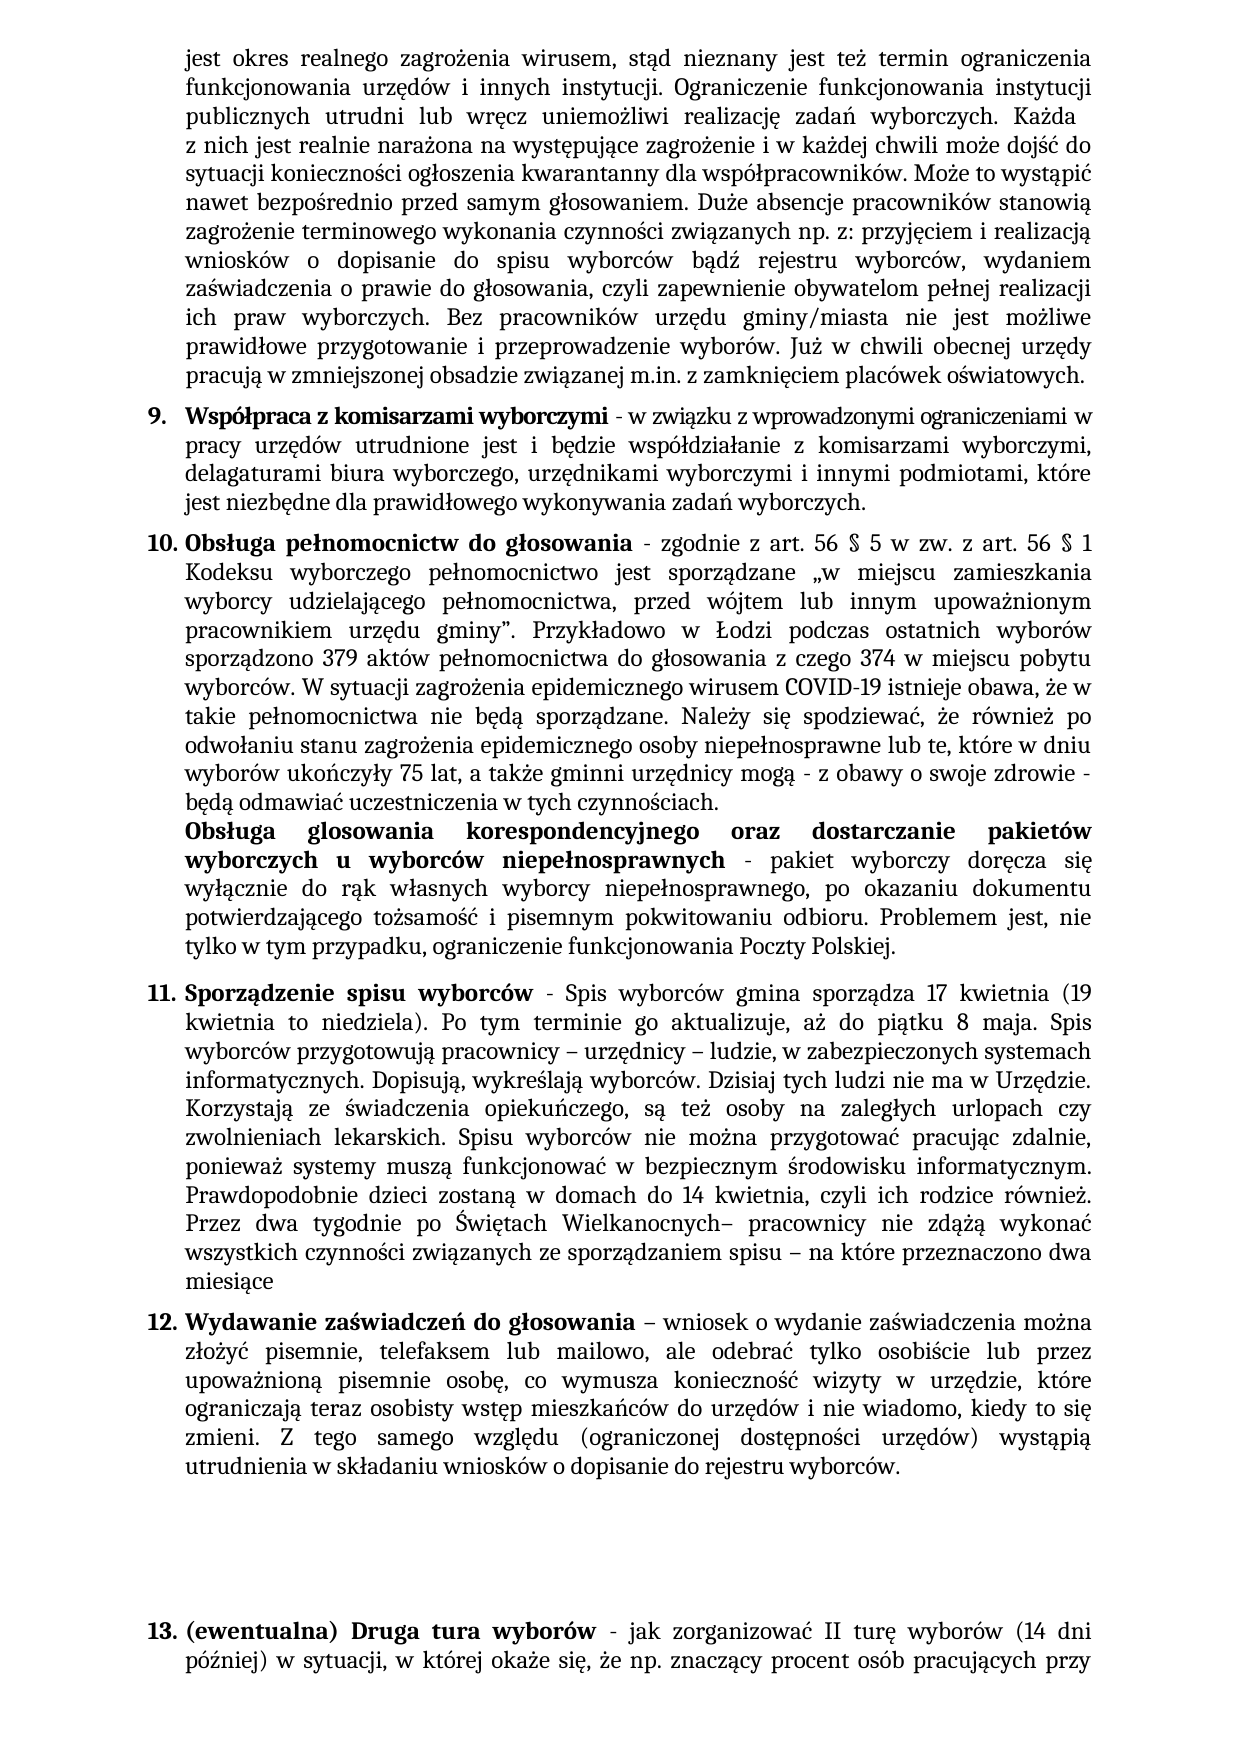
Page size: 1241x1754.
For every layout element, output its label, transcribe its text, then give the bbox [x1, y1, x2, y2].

list Współpraca z komisarzami wyborczymi - w związku z wprowadzonymi ograniczeniami w pracy urzędów utrudnione jest i będzie współdziałanie z komisarzami wyborczymi, delagaturami biura wyborczego, urzędnikami wyborczymi i innymi podmiotami, które jest niezbędne dla prawidłowego wykonywania zadań wyborczych. [148, 402, 1093, 517]
list Wydawanie zaświadczeń do głosowania – wniosek o wydanie zaświadczenia można złożyć pisemnie, telefaksem lub mailowo, ale odebrać tylko osobiście lub przez upoważnioną pisemnie osobę, co wymusza konieczność wizyty w urzędzie, które ograniczają teraz osobisty wstęp mieszkańców do urzędów i nie wiadomo, kiedy to się zmieni. Z tego samego względu (ograniczonej dostępności urzędów) wystąpią utrudnienia w składaniu wniosków o dopisanie do rejestru wyborców. [148, 1308, 1093, 1481]
text jest okres realnego zagrożenia wirusem, stąd nieznany jest też termin ograniczenia funkcjonowania urzędów i innych instytucji. Ograniczenie funkcjonowania instytucji publicznych utrudni lub wręcz uniemożliwi realizację zadań wyborczych. Każda z nich jest realnie narażona na występujące zagrożenie i w każdej chwili może dojść do sytuacji konieczności ogłoszenia kwarantanny dla współpracowników. Może to wystąpić nawet bezpośrednio przed samym głosowaniem. Duże absencje pracowników stanowią zagrożenie terminowego wykonania czynności związanych np. z: przyjęciem i realizacją wniosków o dopisanie do spisu wyborców bądź rejestru wyborców, wydaniem zaświadczenia o prawie do głosowania, czyli zapewnienie obywatelom pełnej realizacji ich praw wyborczych. Bez pracowników urzędu gminy/miasta nie jest możliwe prawidłowe przygotowanie i przeprowadzenie wyborów. Już w chwili obecnej urzędy pracują w zmniejszonej obsadzie związanej m.in. z zamknięciem placówek oświatowych. [185, 44, 1093, 389]
list Sporządzenie spisu wyborców - Spis wyborców gmina sporządza 17 kwietnia (19 kwietnia to niedziela). Po tym terminie go aktualizuje, aż do piątku 8 maja. Spis wyborców przygotowują pracownicy – urzędnicy – ludzie, w zabezpieczonych systemach informatycznych. Dopisują, wykreślają wyborców. Dzisiaj tych ludzi nie ma w Urzędzie. Korzystają ze świadczenia opiekuńczego, są też osoby na zaległych urlopach czy zwolnieniach lekarskich. Spisu wyborców nie można przygotować pracując zdalnie, ponieważ systemy muszą funkcjonować w bezpiecznym środowisku informatycznym. Prawdopodobnie dzieci zostaną w domach do 14 kwietnia, czyli ich rodzice również. Przez dwa tygodnie po Świętach Wielkanocnych– pracownicy nie zdążą wykonać wszystkich czynności związanych ze sporządzaniem spisu – na które przeznaczono dwa miesiące [148, 979, 1093, 1296]
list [148, 1617, 1093, 1674]
text Obsługa glosowania korespondencyjnego oraz dostarczanie pakietów wyborczych u wyborców niepełnosprawnych - pakiet wyborczy doręcza się wyłącznie do rąk własnych wyborcy niepełnosprawnego, po okazaniu dokumentu potwierdzającego tożsamość i pisemnym pokwitowaniu odbioru. Problemem jest, nie tylko w tym przypadku, ograniczenie funkcjonowania Poczty Polskiej. [185, 817, 1093, 961]
list Obsługa pełnomocnictw do głosowania - zgodnie z art. 56 § 5 w zw. z art. 56 § 1 Kodeksu wyborczego pełnomocnictwo jest sporządzane „w miejscu zamieszkania wyborcy udzielającego pełnomocnictwa, przed wójtem lub innym upoważnionym pracownikiem urzędu gminy”. Przykładowo w Łodzi podczas ostatnich wyborów sporządzono 379 aktów pełnomocnictwa do głosowania z czego 374 w miejscu pobytu wyborców. W sytuacji zagrożenia epidemicznego wirusem COVID-19 istnieje obawa, że w takie pełnomocnictwa nie będą sporządzane. Należy się spodziewać, że również po odwołaniu stanu zagrożenia epidemicznego osoby niepełnosprawne lub te, które w dniu wyborów ukończyły 75 lat, a także gminni urzędnicy mogą - z obawy o swoje zdrowie - będą odmawiać uczestniczenia w tych czynnościach. [148, 529, 1093, 817]
